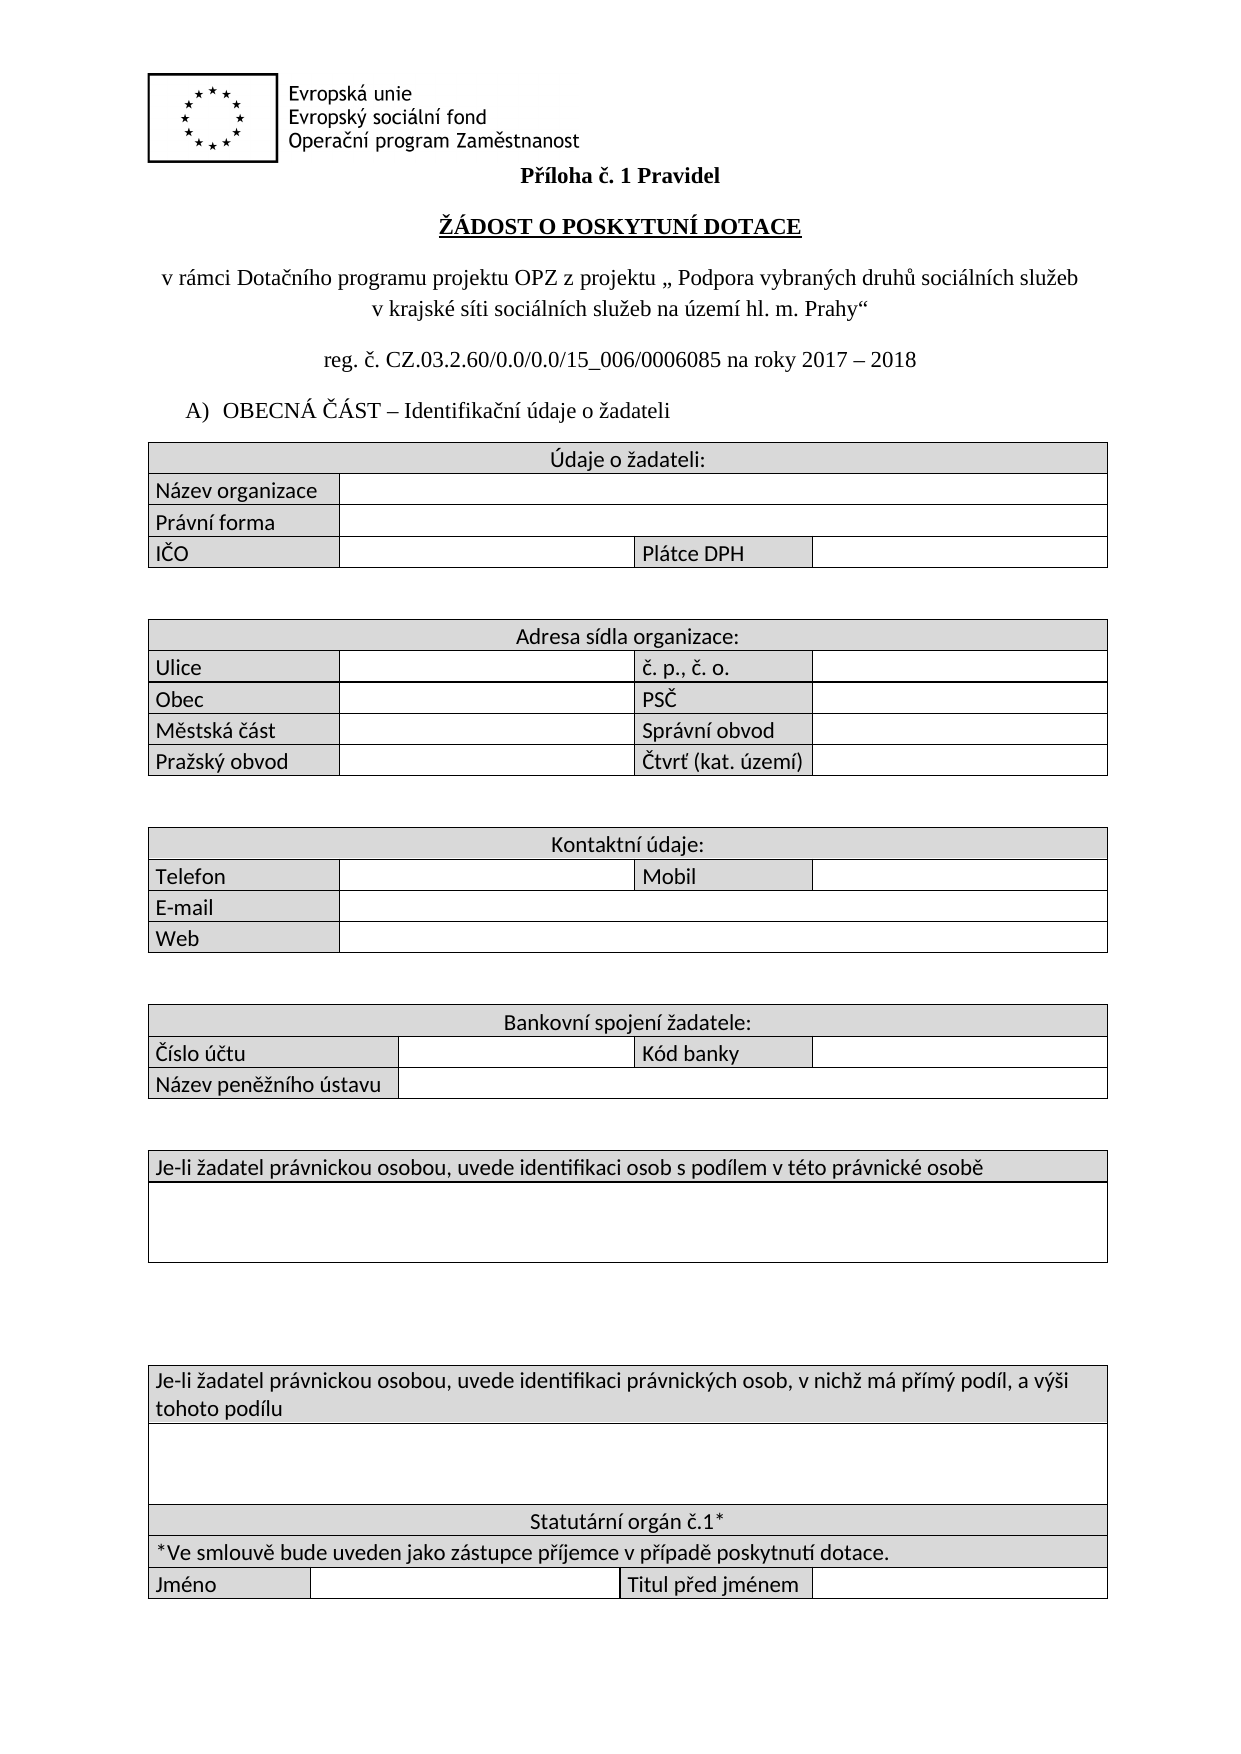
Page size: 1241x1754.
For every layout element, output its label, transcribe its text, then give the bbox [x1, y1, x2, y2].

table_cell [149, 1424, 1107, 1504]
table_cell [813, 860, 1107, 890]
table_header Bankovní spojení žadatele: [149, 1005, 1107, 1036]
table_cell [340, 537, 634, 567]
list OBECNÁ ČÁST – Identifikační údaje o žadateli [185, 397, 1093, 423]
table_cell Název peněžního ústavu [149, 1068, 398, 1098]
table_cell [813, 651, 1107, 681]
table_cell [340, 505, 1107, 536]
table_header Kontaktní údaje: [149, 828, 1107, 858]
table_cell PSČ [635, 683, 812, 713]
table_cell Telefon [149, 860, 339, 890]
table_cell Ulice [149, 651, 339, 681]
table_cell Právní forma [149, 505, 339, 536]
table_cell č. p., č. o. [635, 651, 812, 681]
table_cell Čtvrť (kat. území) [635, 745, 812, 775]
table_cell Statutární orgán č.1* [149, 1505, 1107, 1535]
table_header Údaje o žadateli: [149, 443, 1107, 473]
table_cell [813, 537, 1107, 567]
table_header Adresa sídla organizace: [149, 620, 1107, 650]
table_header Je-li žadatel právnickou osobou, uvede identifikaci osob s podílem v této právnické osobě [149, 1151, 1107, 1181]
table_cell [340, 860, 634, 890]
table_cell [340, 683, 634, 713]
picture [147, 73, 580, 163]
text Příloha č. 1 Pravidel [148, 162, 1093, 189]
table_cell [340, 891, 1107, 921]
table_cell [340, 474, 1107, 504]
table_cell [340, 714, 634, 744]
table_cell Jméno [149, 1568, 310, 1598]
table_cell [340, 745, 634, 775]
table_cell [399, 1037, 634, 1067]
table_cell [399, 1068, 1107, 1098]
table_cell [813, 1037, 1107, 1067]
table_cell [340, 922, 1107, 952]
table_cell [813, 683, 1107, 713]
table_cell Web [149, 922, 339, 952]
table_cell Mobil [635, 860, 812, 890]
table_cell Titul před jménem [621, 1568, 812, 1598]
table_cell [311, 1568, 619, 1598]
text reg. č. CZ.03.2.60/0.0/0.0/15_006/0006085 na roky 2017 – 2018 [148, 346, 1093, 372]
table_cell Obec [149, 683, 339, 713]
table_cell Název organizace [149, 474, 339, 504]
table_cell Městská část [149, 714, 339, 744]
table_cell *Ve smlouvě bude uveden jako zástupce příjemce v případě poskytnutí dotace. [149, 1536, 1107, 1567]
table_cell Pražský obvod [149, 745, 339, 775]
table_cell [340, 651, 634, 681]
table_cell [149, 1183, 1107, 1262]
table_cell [813, 714, 1107, 744]
table_cell IČO [149, 537, 339, 567]
text v rámci Dotačního programu projektu OPZ z projektu „ Podpora vybraných druhů sociálních služeb v krajské síti sociálních služeb na území hl. m. Prahy“ [148, 264, 1093, 321]
table_cell Správní obvod [635, 714, 812, 744]
table_cell Plátce DPH [635, 537, 812, 567]
table_cell [813, 1568, 1107, 1598]
table_cell [813, 745, 1107, 775]
table_header Je-li žadatel právnickou osobou, uvede identifikaci právnických osob, v nichž má přímý podíl, a výši tohoto podílu [149, 1366, 1107, 1422]
table_cell E-mail [149, 891, 339, 921]
table_cell Číslo účtu [149, 1037, 398, 1067]
text ŽÁDOST O POSKYTUNÍ DOTACE [148, 213, 1093, 240]
table_cell Kód banky [635, 1037, 812, 1067]
